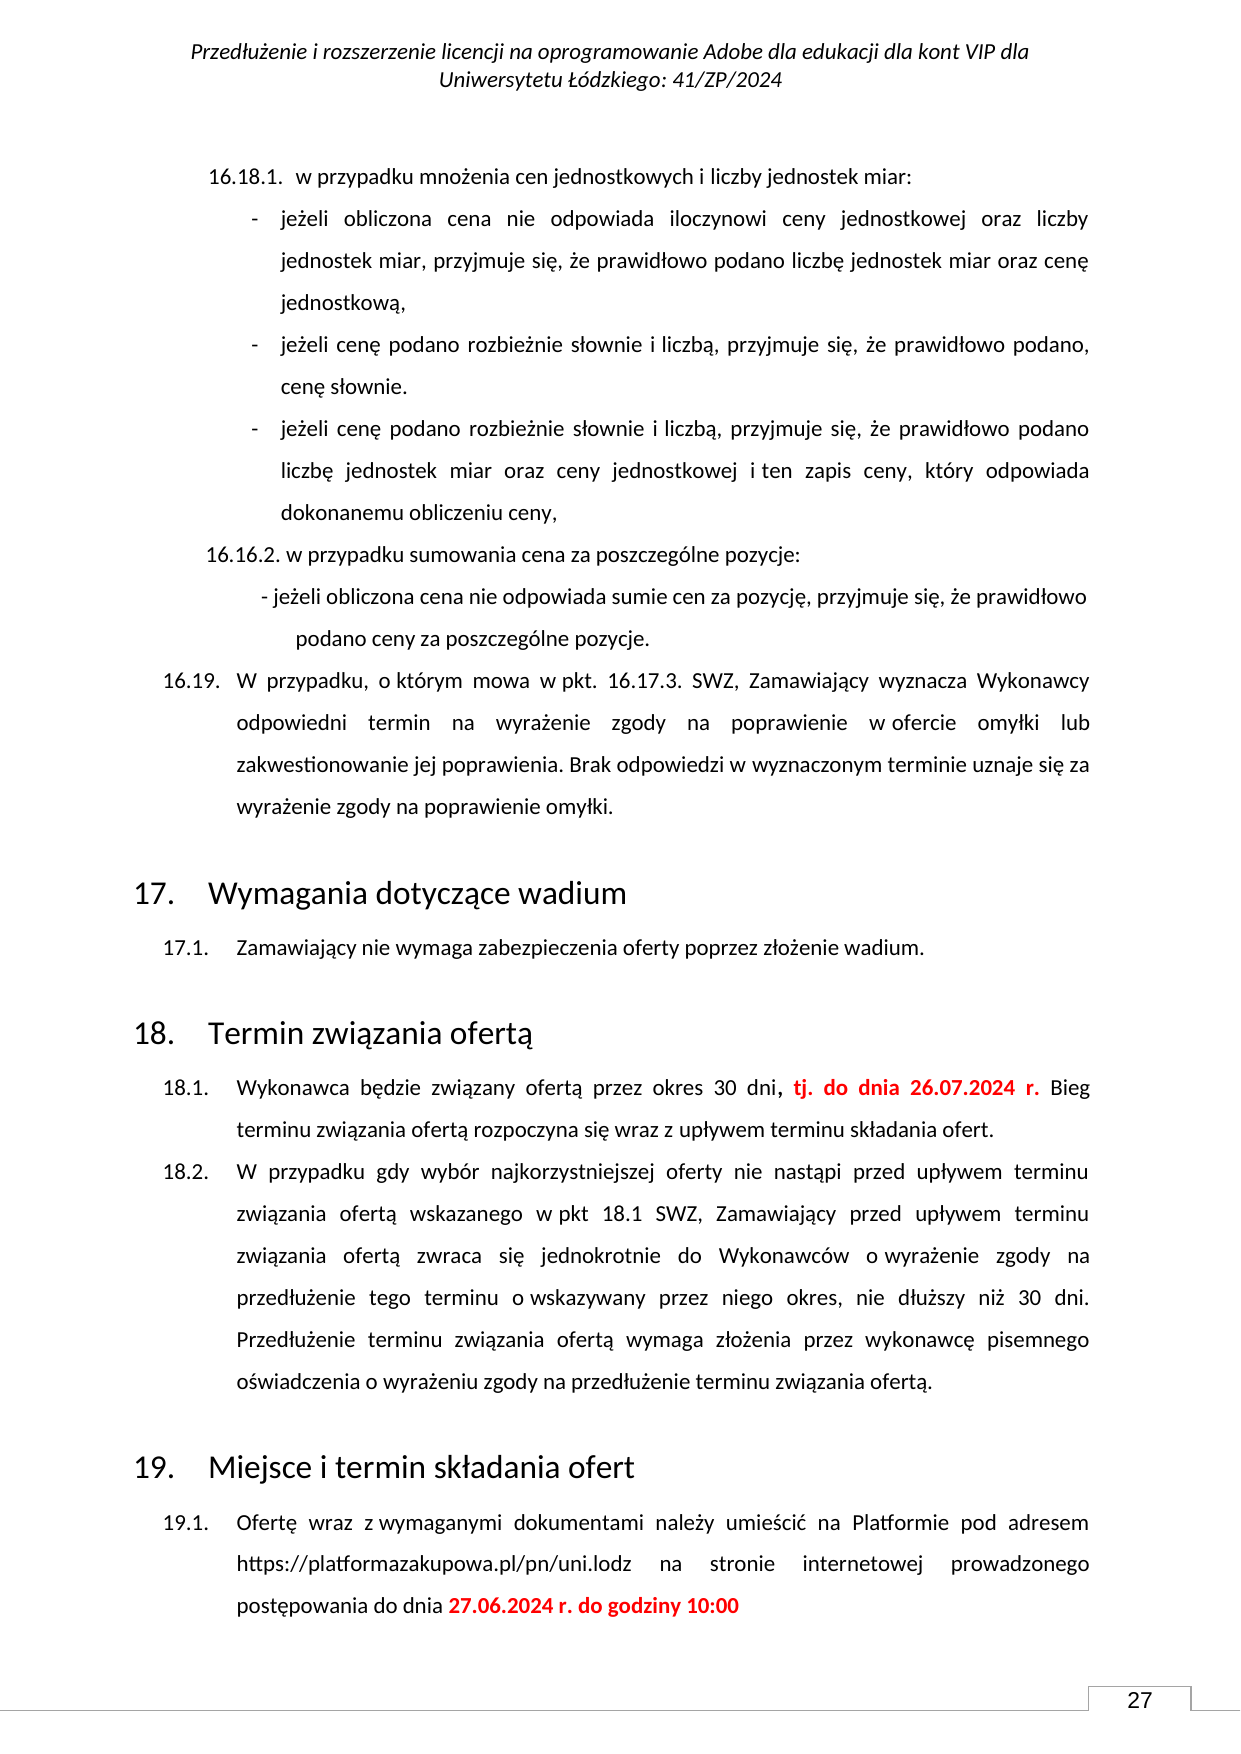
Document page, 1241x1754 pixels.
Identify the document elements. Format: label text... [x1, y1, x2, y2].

list W przypadku, o którym mowa w pkt. 16.17.3. SWZ, Zamawiający wyznacza Wykonawcy odpowiedni termin na wyrażenie zgody na poprawienie w ofercie omyłki lub zakwestionowanie jej poprawienia. Brak odpowiedzi w wyznaczonym terminie uznaje się za wyrażenie zgody na poprawienie omyłki. [162, 666, 1090, 820]
subtitle Miejsce i termin składania ofert [133, 1447, 1090, 1487]
list W przypadku gdy wybór najkorzystniejszej oferty nie nastąpi przed upływem terminu związania ofertą wskazanego w pkt 18.1 SWZ, Zamawiający przed upływem terminu związania ofertą zwraca się jednokrotnie do Wykonawców o wyrażenie zgody na przedłużenie tego terminu o wskazywany przez niego okres, nie dłuższy niż 30 dni. Przedłużenie terminu związania ofertą wymaga złożenia przez wykonawcę pisemnego oświadczenia o wyrażeniu zgody na przedłużenie terminu związania ofertą. [162, 1157, 1090, 1395]
text - jeżeli cenę podano rozbieżnie słownie i liczbą, przyjmuje się, że prawidłowo podano, cenę słownie. [251, 330, 1090, 400]
list w przypadku mnożenia cen jednostkowych i liczby jednostek miar: [208, 162, 1090, 191]
list Wykonawca będzie związany ofertą przez okres 30 dni, tj. do dnia 26.07.2024 r. Bieg terminu związania ofertą rozpoczyna się wraz z upływem terminu składania ofert. [162, 1073, 1090, 1143]
list Zamawiający nie wymaga zabezpieczenia oferty poprzez złożenie wadium. [162, 933, 1090, 961]
subtitle Wymagania dotyczące wadium [133, 872, 1090, 912]
text - jeżeli cenę podano rozbieżnie słownie i liczbą, przyjmuje się, że prawidłowo podano liczbę jednostek miar oraz ceny jednostkowej i ten zapis ceny, który odpowiada dokonanemu obliczeniu ceny, [251, 414, 1090, 526]
list Ofertę wraz z wymaganymi dokumentami należy umieścić na Platformie pod adresem https://platformazakupowa.pl/pn/uni.lodz na stronie internetowej prowadzonego postępowania do dnia 27.06.2024 r. do godziny 10:00 [162, 1508, 1090, 1619]
text 16.16.2. w przypadku sumowania cena za poszczególne pozycje: [133, 540, 1090, 568]
text - jeżeli obliczona cena nie odpowiada iloczynowi ceny jednostkowej oraz liczby jednostek miar, przyjmuje się, że prawidłowo podano liczbę jednostek miar oraz cenę jednostkową, [251, 204, 1090, 316]
text - jeżeli obliczona cena nie odpowiada sumie cen za pozycję, przyjmuje się, że prawidłowo podano ceny za poszczególne pozycje. [148, 582, 1090, 652]
subtitle Termin związania ofertą [133, 1012, 1090, 1053]
